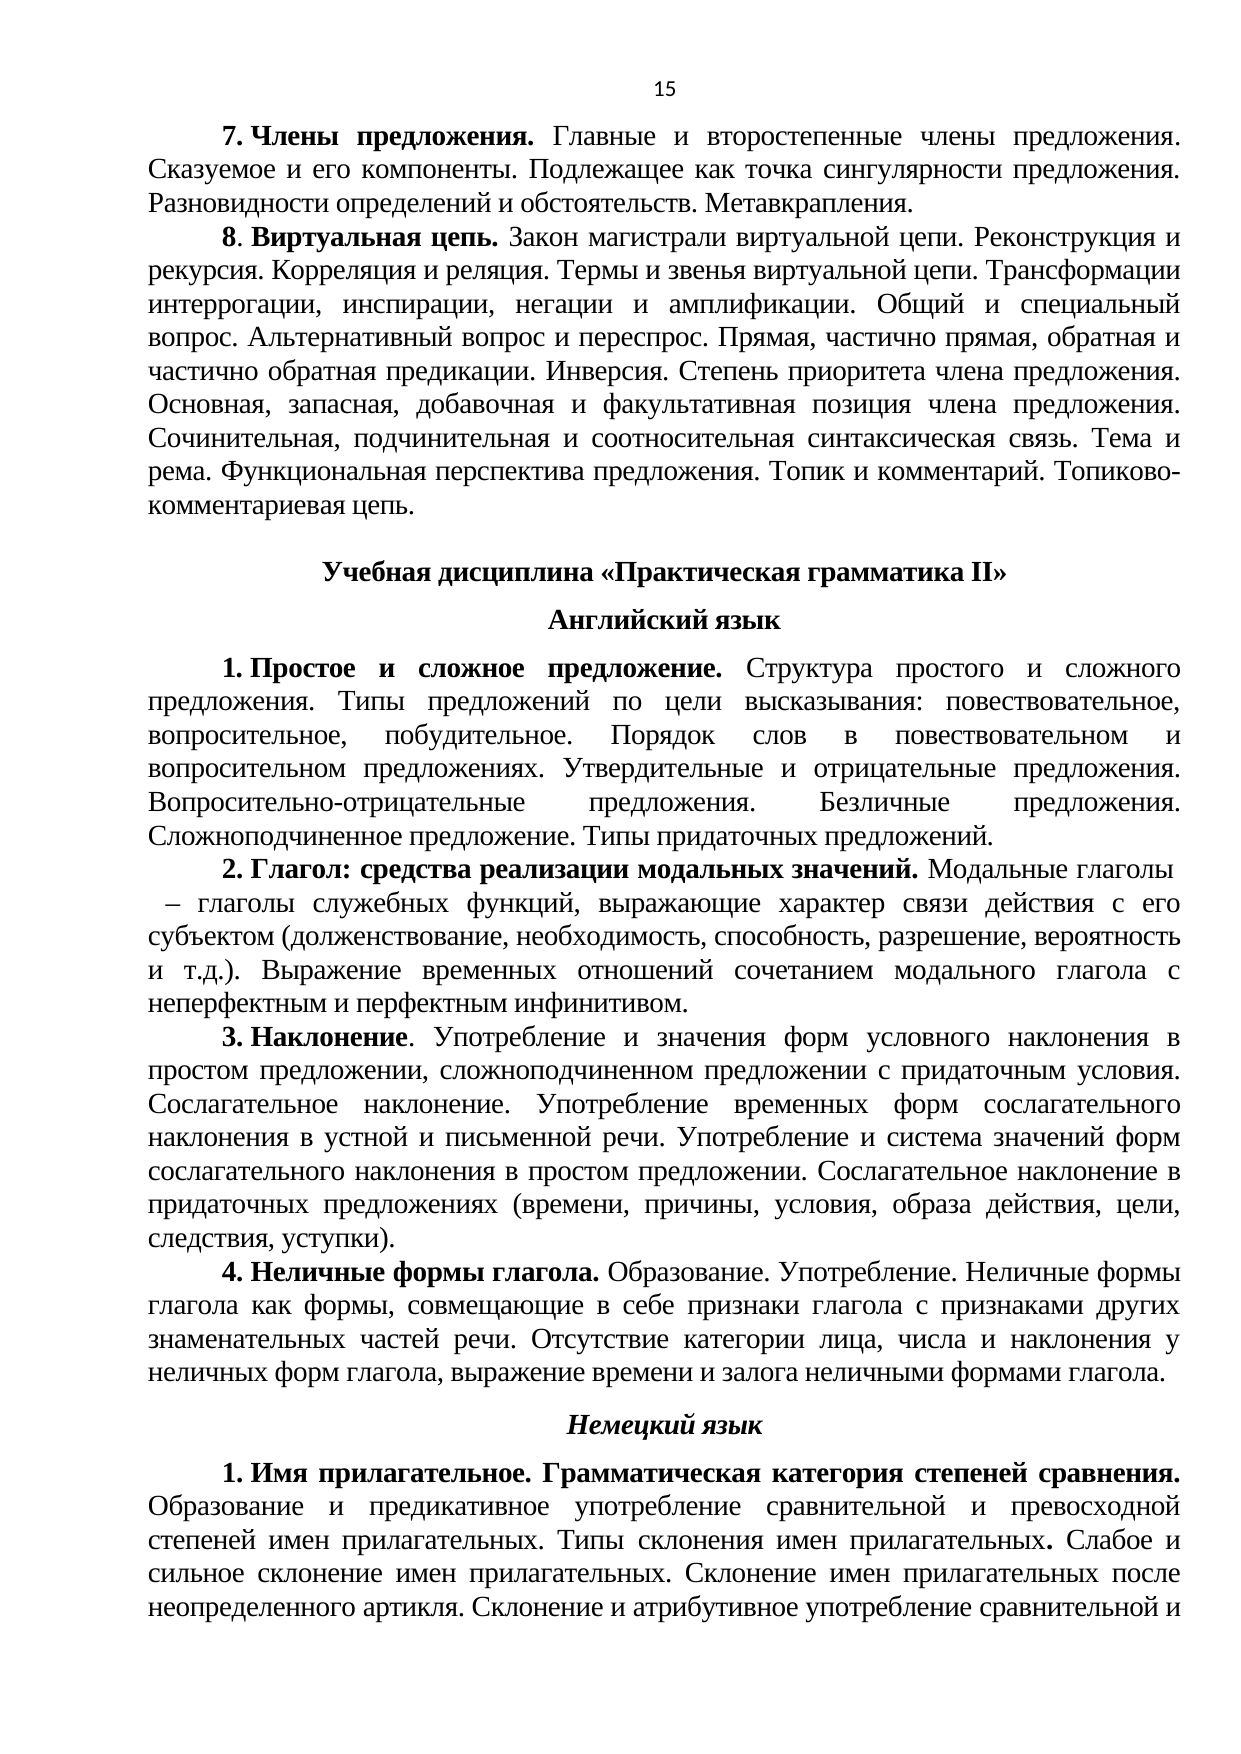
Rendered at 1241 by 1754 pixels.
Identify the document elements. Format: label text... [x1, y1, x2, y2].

list 1. Простое и сложное предложение. Структура простого и сложного предложения. Типы предложений по цели высказывания: повествовательное, вопросительное, побудительное. Порядок слов в повествовательном и вопросительном предложениях. Утвердительные и отрицательные предложения. Вопросительно-отрицательные предложения. Безличные предложения. Сложноподчиненное предложение. Типы придаточных предложений. [148, 650, 1181, 851]
text Немецкий язык [148, 1407, 1181, 1441]
text Учебная дисциплина «Практическая грамматика II» [148, 554, 1181, 588]
text 2. Глагол: средства реализации модальных значений. Модальные глаголы – глаголы служебных функций, выражающие характер связи действия с его субъектом (долженствование, необходимость, способность, разрешение, вероятность и т.д.). Выражение временных отношений сочетанием модального глагола с неперфектным и перфектным инфинитивом. [148, 851, 1181, 1019]
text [148, 1455, 1181, 1623]
list 8. Виртуальная цепь. Закон магистрали виртуальной цепи. Реконструкция и рекурсия. Корреляция и реляция. Термы и звенья виртуальной цепи. Трансформации интеррогации, инспирации, негации и амплификации. Общий и специальный вопрос. Альтернативный вопрос и переспрос. Прямая, частично прямая, обратная и частично обратная предикации. Инверсия. Степень приоритета члена предложения. Основная, запасная, добавочная и факультативная позиция члена предложения. Сочинительная, подчинительная и соотносительная синтаксическая связь. Тема и рема. Функциональная перспектива предложения. Топик и комментарий. Топиково-комментариевая цепь. [148, 219, 1181, 521]
text 4. Неличные формы глагола. Образование. Употребление. Неличные формы глагола как формы, совмещающие в себе признаки глагола с признаками других знаменательных частей речи. Отсутствие категории лица, числа и наклонения у неличных форм глагола, выражение времени и залога неличными формами глагола. [148, 1254, 1181, 1388]
text Английский язык [148, 602, 1181, 636]
list 3. Наклонение. Употребление и значения форм условного наклонения в простом предложении, сложноподчиненном предложении с придаточным условия. Сослагательное наклонение. Употребление временных форм сослагательного наклонения в устной и письменной речи. Употребление и система значений форм сослагательного наклонения в простом предложении. Сослагательное наклонение в придаточных предложениях (времени, причины, условия, образа действия, цели, следствия, уступки). [148, 1019, 1181, 1254]
list 7. Члены предложения. Главные и второстепенные члены предложения. Сказуемое и его компоненты. Подлежащее как точка сингулярности предложения. Разновидности определений и обстоятельств. Метавкрапления. [148, 118, 1181, 219]
